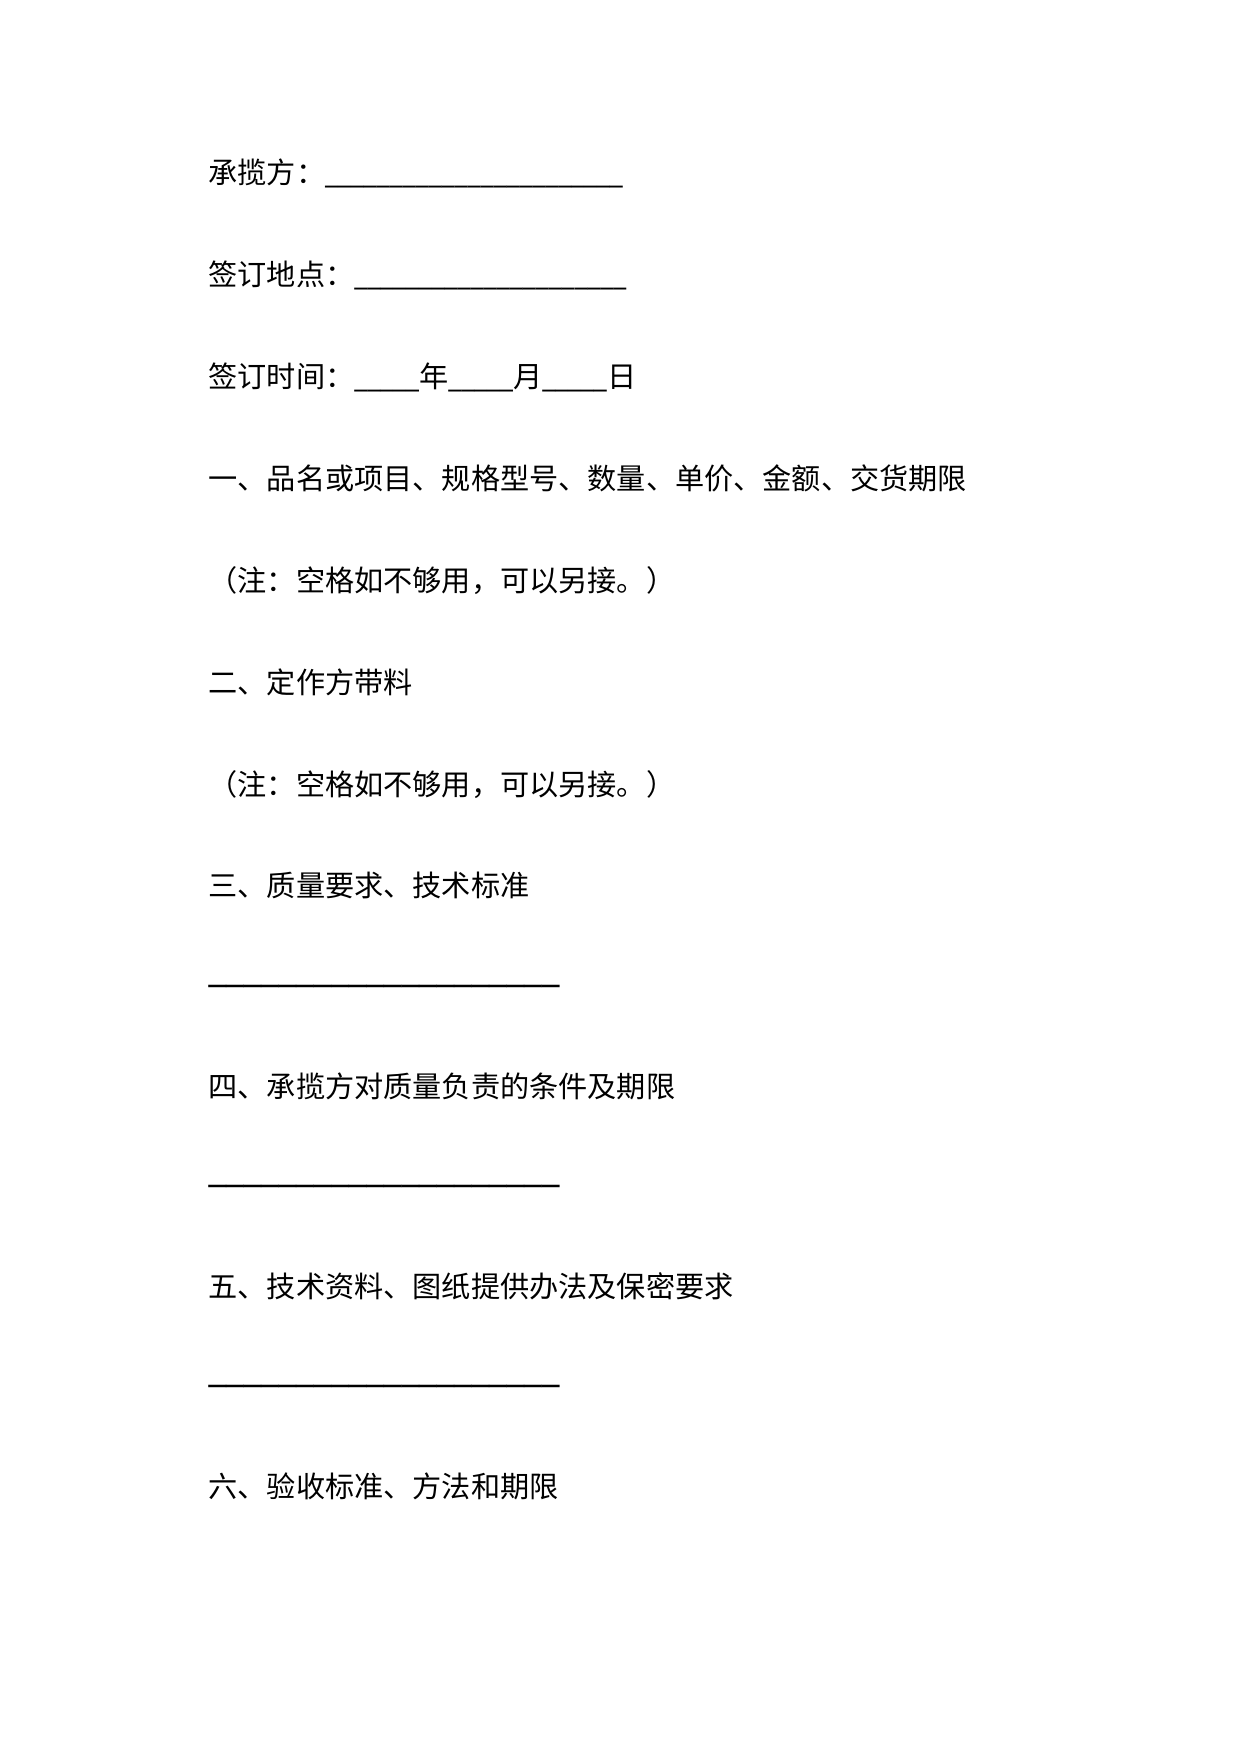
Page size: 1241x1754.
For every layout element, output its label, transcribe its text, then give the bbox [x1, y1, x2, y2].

text （注：空格如不够用，可以另接。） [150, 558, 1090, 600]
text 六、验收标准、方法和期限 [150, 1464, 1090, 1506]
text 二、定作方带料 [150, 659, 1090, 702]
text 签订地点：_____________________ [150, 252, 1090, 294]
text ──────────────────── [150, 1365, 1090, 1405]
text 三、质量要求、技术标准 [150, 863, 1090, 905]
text 四、承揽方对质量负责的条件及期限 [150, 1063, 1090, 1106]
text 五、技术资料、图纸提供办法及保密要求 [150, 1263, 1090, 1306]
text 承揽方：_______________________ [150, 150, 1090, 192]
text ──────────────────── [150, 965, 1090, 1004]
text （注：空格如不够用，可以另接。） [150, 761, 1090, 803]
text 签订时间：_____年_____月_____日 [150, 354, 1090, 396]
text 一、品名或项目、规格型号、数量、单价、金额、交货期限 [150, 456, 1090, 498]
text ──────────────────── [150, 1165, 1090, 1205]
